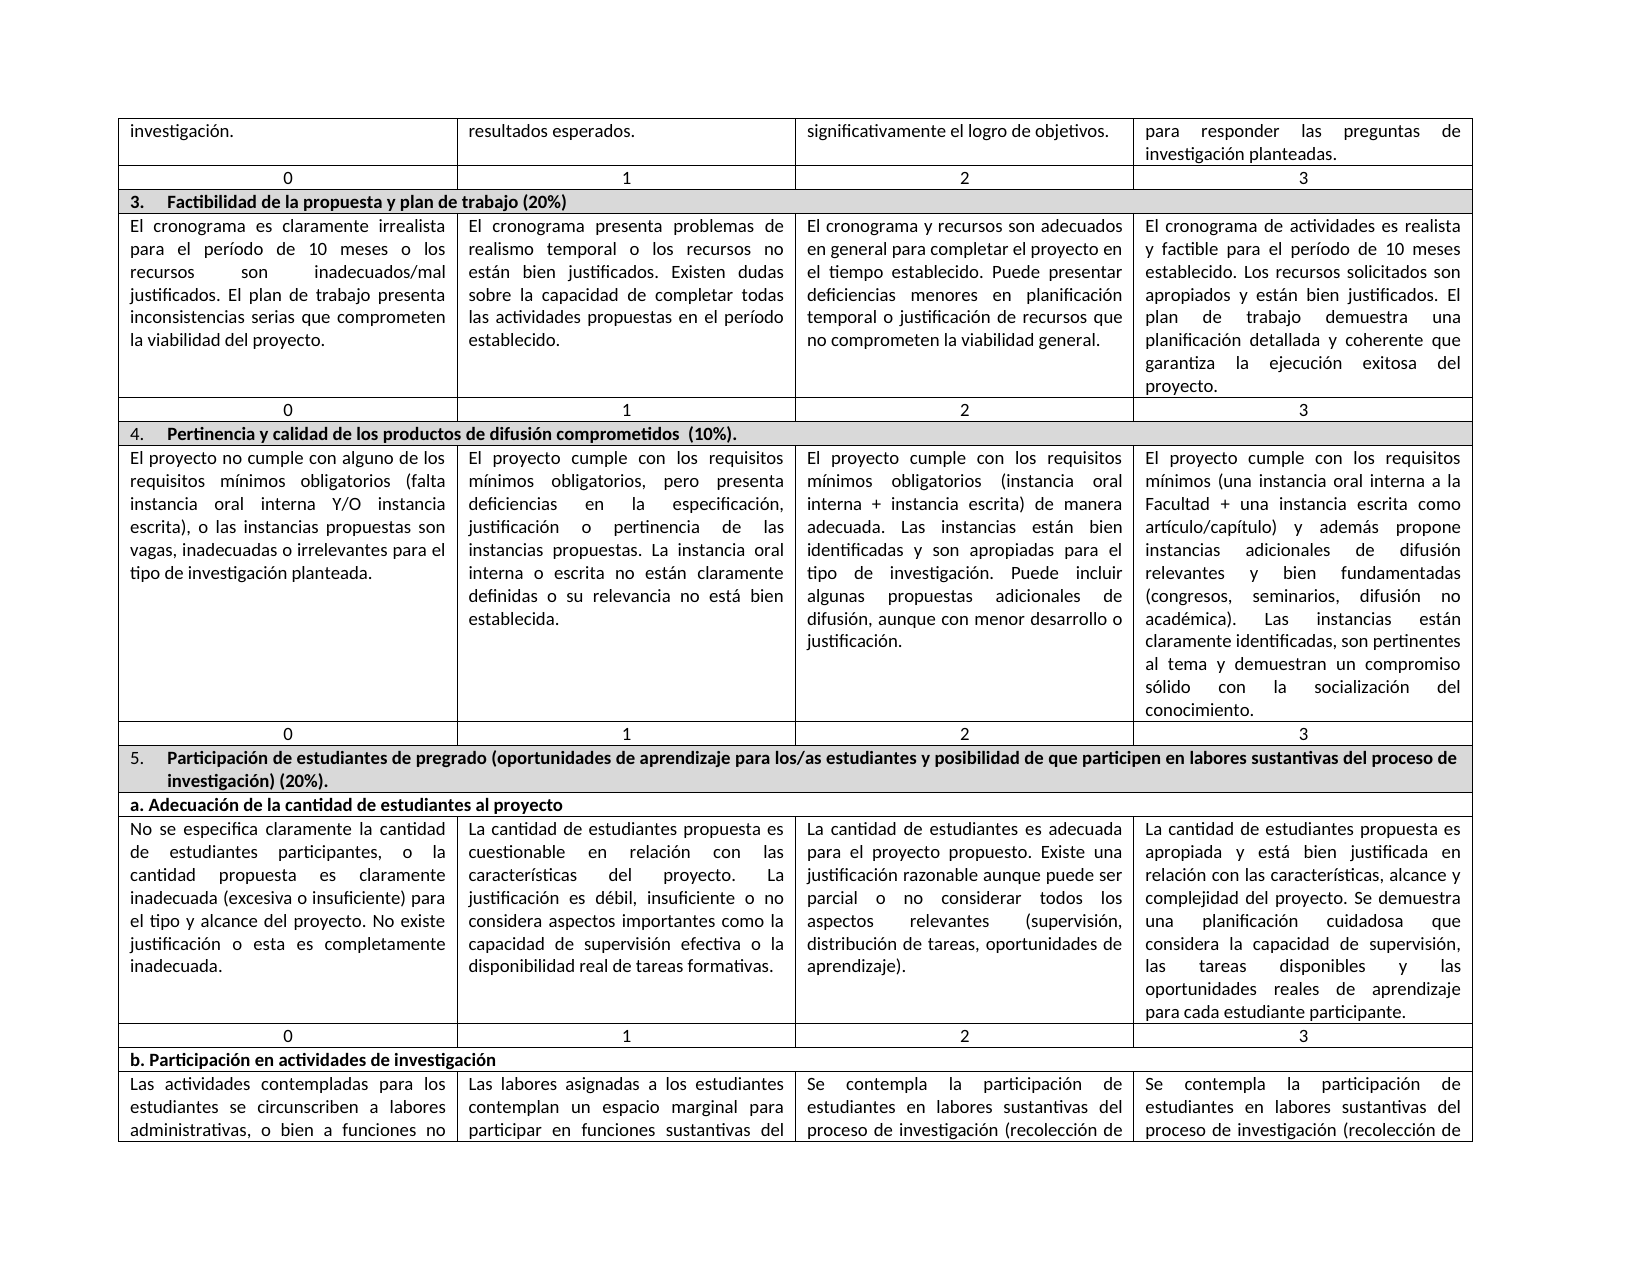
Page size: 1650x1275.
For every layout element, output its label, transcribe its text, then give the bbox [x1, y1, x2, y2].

table_cell 2 [796, 398, 1133, 421]
table_cell El cronograma y recursos son adecuados en general para completar el proyecto en el tiempo establecido. Puede presentar deficiencias menores en planificación temporal o justificación de recursos que no comprometen la viabilidad general. [796, 214, 1133, 397]
table_cell 2 [796, 722, 1133, 745]
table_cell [119, 119, 457, 165]
table_cell 3 [1134, 722, 1472, 745]
table_cell a. Adecuación de la cantidad de estudiantes al proyecto [119, 793, 1472, 816]
table_cell El proyecto cumple con los requisitos mínimos obligatorios, pero presenta deficiencias en la especificación, justificación o pertinencia de las instancias propuestas. La instancia oral interna o escrita no están claramente definidas o su relevancia no está bien establecida. [458, 446, 795, 721]
table_cell 1 [458, 722, 795, 745]
table_cell El cronograma es claramente irrealista para el período de 10 meses o los recursos son inadecuados/mal justificados. El plan de trabajo presenta inconsistencias serias que comprometen la viabilidad del proyecto. [119, 214, 457, 397]
table_cell 2 [796, 1024, 1133, 1047]
table_cell El proyecto cumple con los requisitos mínimos obligatorios (instancia oral interna + instancia escrita) de manera adecuada. Las instancias están bien identificadas y son apropiadas para el tipo de investigación. Puede incluir algunas propuestas adicionales de difusión, aunque con menor desarrollo o justificación. [796, 446, 1133, 721]
table_cell 1 [458, 1024, 795, 1047]
table_cell Pertinencia y calidad de los productos de difusión comprometidos (10%). [119, 422, 1472, 445]
table_cell El proyecto no cumple con alguno de los requisitos mínimos obligatorios (falta instancia oral interna Y/O instancia escrita), o las instancias propuestas son vagas, inadecuadas o irrelevantes para el tipo de investigación planteada. [119, 446, 457, 721]
table_cell El cronograma presenta problemas de realismo temporal o los recursos no están bien justificados. Existen dudas sobre la capacidad de completar todas las actividades propuestas en el período establecido. [458, 214, 795, 397]
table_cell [119, 1072, 457, 1141]
table_cell 0 [119, 1024, 457, 1047]
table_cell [458, 1072, 795, 1141]
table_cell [1134, 1072, 1472, 1141]
table_cell 1 [458, 166, 795, 189]
table_cell 3 [1134, 398, 1472, 421]
table_cell 1 [458, 398, 795, 421]
table_cell 2 [796, 166, 1133, 189]
table_cell El proyecto cumple con los requisitos mínimos (una instancia oral interna a la Facultad + una instancia escrita como artículo/capítulo) y además propone instancias adicionales de difusión relevantes y bien fundamentadas (congresos, seminarios, difusión no académica). Las instancias están claramente identificadas, son pertinentes al tema y demuestran un compromiso sólido con la socialización del conocimiento. [1134, 446, 1472, 721]
table_cell La cantidad de estudiantes es adecuada para el proyecto propuesto. Existe una justificación razonable aunque puede ser parcial o no considerar todos los aspectos relevantes (supervisión, distribución de tareas, oportunidades de aprendizaje). [796, 817, 1133, 1023]
table_cell 3 [1134, 166, 1472, 189]
table_cell b. Participación en actividades de investigación [119, 1048, 1472, 1071]
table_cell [796, 119, 1133, 165]
table_cell 0 [119, 166, 457, 189]
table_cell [796, 1072, 1133, 1141]
table_cell Factibilidad de la propuesta y plan de trabajo (20%) [119, 190, 1472, 213]
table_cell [458, 119, 795, 165]
table_cell La cantidad de estudiantes propuesta es cuestionable en relación con las características del proyecto. La justificación es débil, insuficiente o no considera aspectos importantes como la capacidad de supervisión efectiva o la disponibilidad real de tareas formativas. [458, 817, 795, 1023]
table_cell El cronograma de actividades es realista y factible para el período de 10 meses establecido. Los recursos solicitados son apropiados y están bien justificados. El plan de trabajo demuestra una planificación detallada y coherente que garantiza la ejecución exitosa del proyecto. [1134, 214, 1472, 397]
table_cell La cantidad de estudiantes propuesta es apropiada y está bien justificada en relación con las características, alcance y complejidad del proyecto. Se demuestra una planificación cuidadosa que considera la capacidad de supervisión, las tareas disponibles y las oportunidades reales de aprendizaje para cada estudiante participante. [1134, 817, 1472, 1023]
table_cell Participación de estudiantes de pregrado (oportunidades de aprendizaje para los/as estudiantes y posibilidad de que participen en labores sustantivas del proceso de investigación) (20%). [119, 746, 1472, 792]
table_cell 0 [119, 398, 457, 421]
table_cell No se especifica claramente la cantidad de estudiantes participantes, o la cantidad propuesta es claramente inadecuada (excesiva o insuficiente) para el tipo y alcance del proyecto. No existe justificación o esta es completamente inadecuada. [119, 817, 457, 1023]
table_cell 0 [119, 722, 457, 745]
table_cell 3 [1134, 1024, 1472, 1047]
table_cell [1134, 119, 1472, 165]
